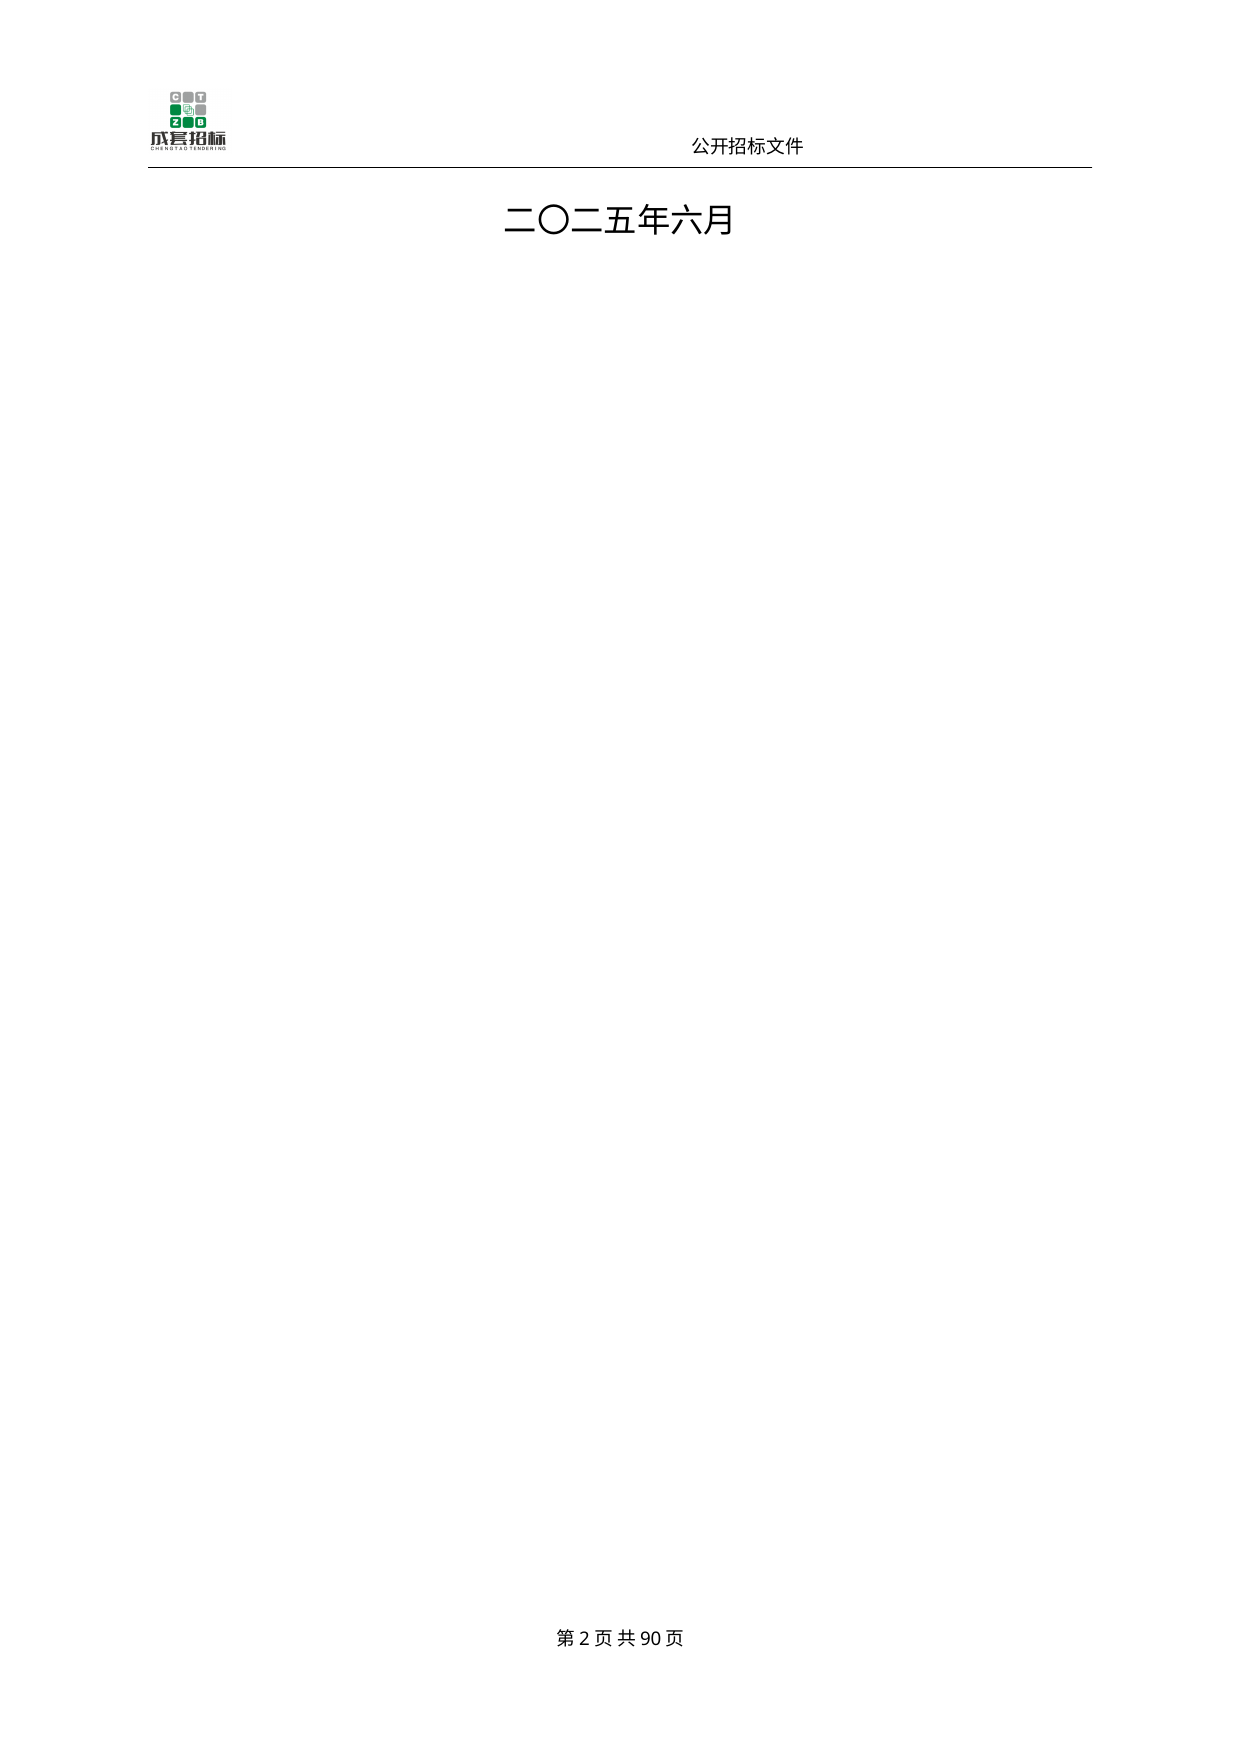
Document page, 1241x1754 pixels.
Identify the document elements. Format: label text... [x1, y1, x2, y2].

text 二〇二五年六月 [148, 194, 1092, 242]
picture [147, 88, 233, 154]
